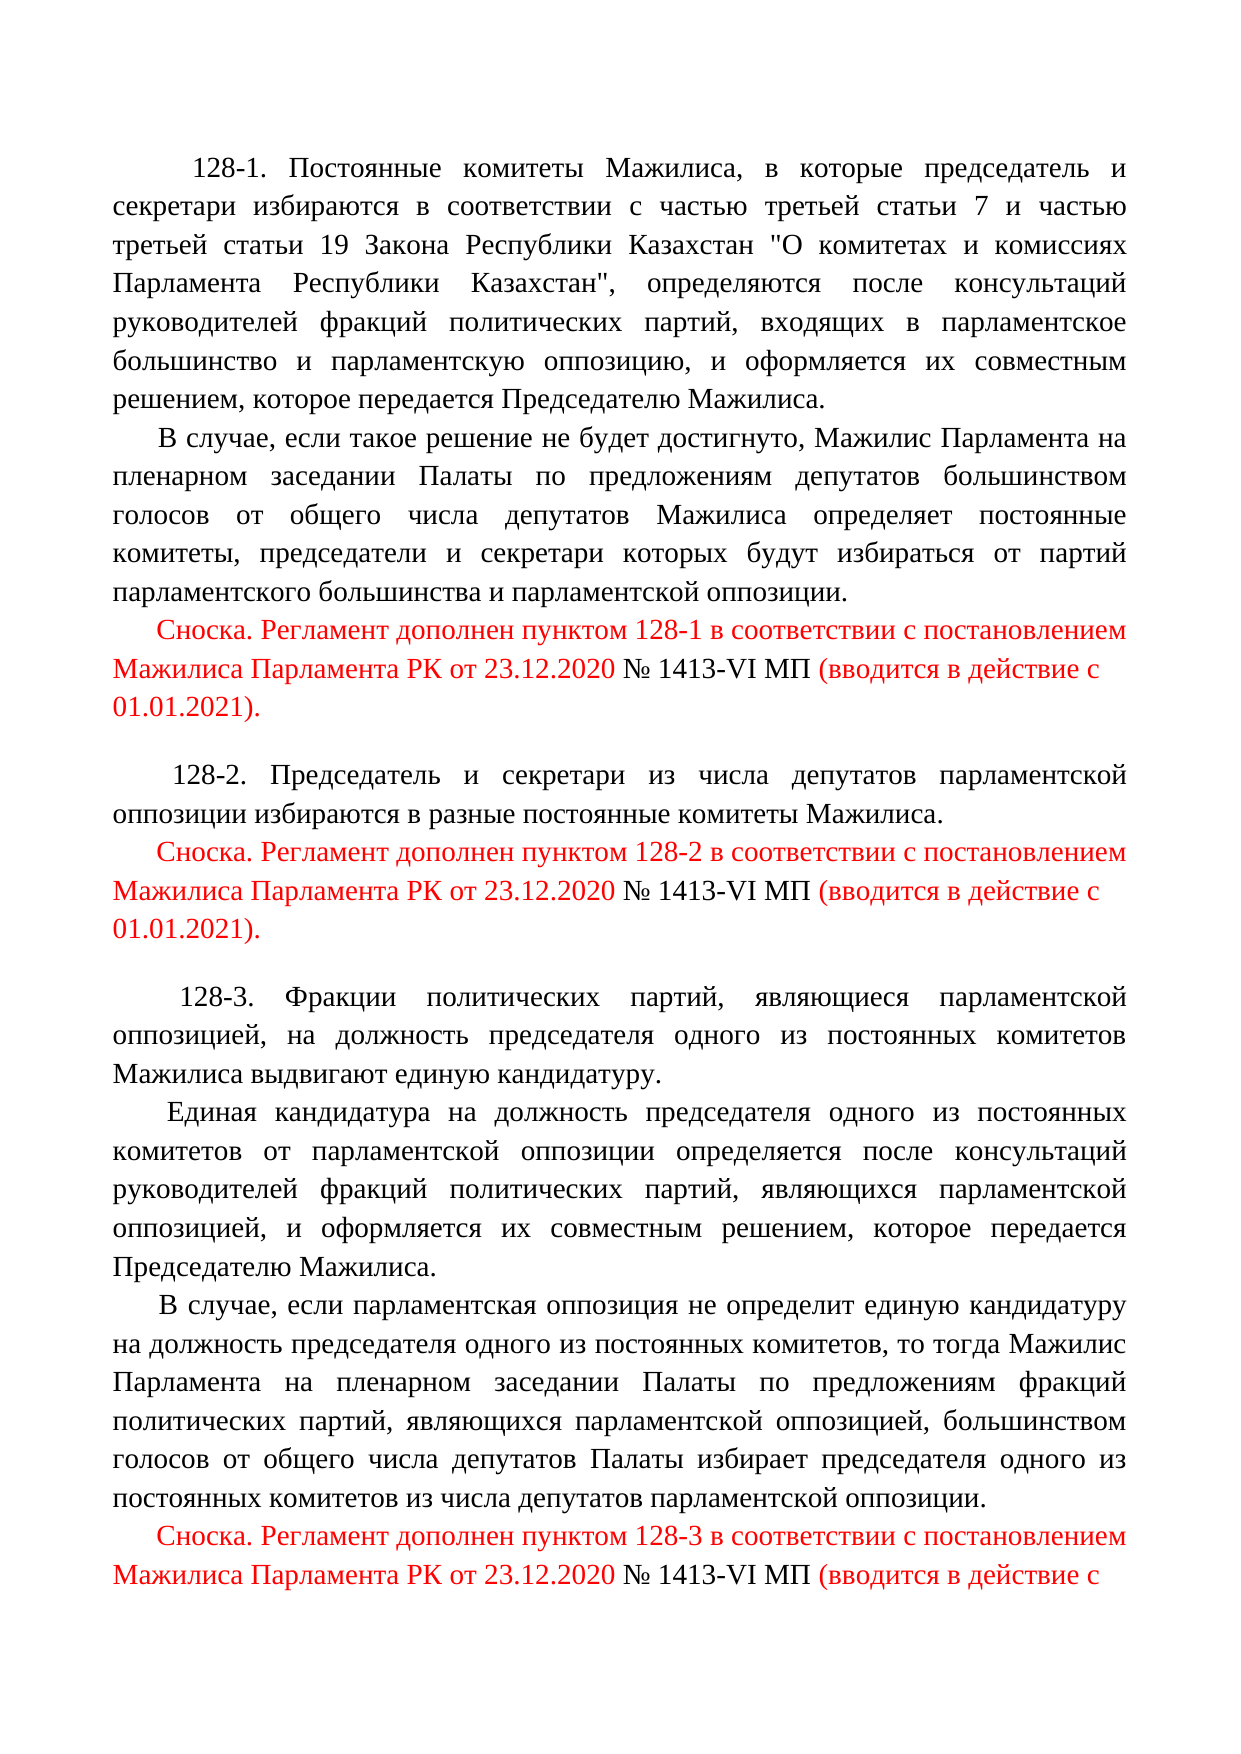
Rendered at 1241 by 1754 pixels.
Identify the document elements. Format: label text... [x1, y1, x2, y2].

text Единая кандидатура на должность председателя одного из постоянных комитетов от парламентской оппозиции определяется после консультаций руководителей фракций политических партий, являющихся парламентской оппозицией, и оформляется их совместным решением, которое передается Председателю Мажилиса. [112, 1094, 1128, 1282]
text 128-2. Председатель и секретари из числа депутатов парламентской оппозиции избираются в разные постоянные комитеты Мажилиса. [112, 757, 1128, 829]
text В случае, если парламентская оппозиция не определит единую кандидатуру на должность председателя одного из постоянных комитетов, то тогда Мажилис Парламента на пленарном заседании Палаты по предложениям фракций политических партий, являющихся парламентской оппозицией, большинством голосов от общего числа депутатов Палаты избирает председателя одного из постоянных комитетов из числа депутатов парламентской оппозиции. [112, 1287, 1128, 1513]
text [112, 1518, 1128, 1591]
text 128-3. Фракции политических партий, являющиеся парламентской оппозицией, на должность председателя одного из постоянных комитетов Мажилиса выдвигают единую кандидатуру. [112, 979, 1128, 1089]
text 128-1. Постоянные комитеты Мажилиса, в которые председатель и секретари избираются в соответствии с частью третьей статьи 7 и частью третьей статьи 19 Закона Республики Казахстан "О комитетах и комиссиях Парламента Республики Казахстан", определяются после консультаций руководителей фракций политических партий, входящих в парламентское большинство и парламентскую оппозицию, и оформляется их совместным решением, которое передается Председателю Мажилиса. [112, 150, 1128, 415]
text Сноска. Регламент дополнен пунктом 128-2 в соответствии с постановлением Мажилиса Парламента РК от 23.12.2020 № 1413-VI МП (вводится в действие с 01.01.2021). [112, 834, 1128, 975]
text В случае, если такое решение не будет достигнуто, Мажилис Парламента на пленарном заседании Палаты по предложениям депутатов большинством голосов от общего числа депутатов Мажилиса определяет постоянные комитеты, председатели и секретари которых будут избираться от партий парламентского большинства и парламентской оппозиции. [112, 420, 1128, 607]
text Сноска. Регламент дополнен пунктом 128-1 в соответствии с постановлением Мажилиса Парламента РК от 23.12.2020 № 1413-VI МП (вводится в действие с 01.01.2021). [112, 612, 1128, 753]
